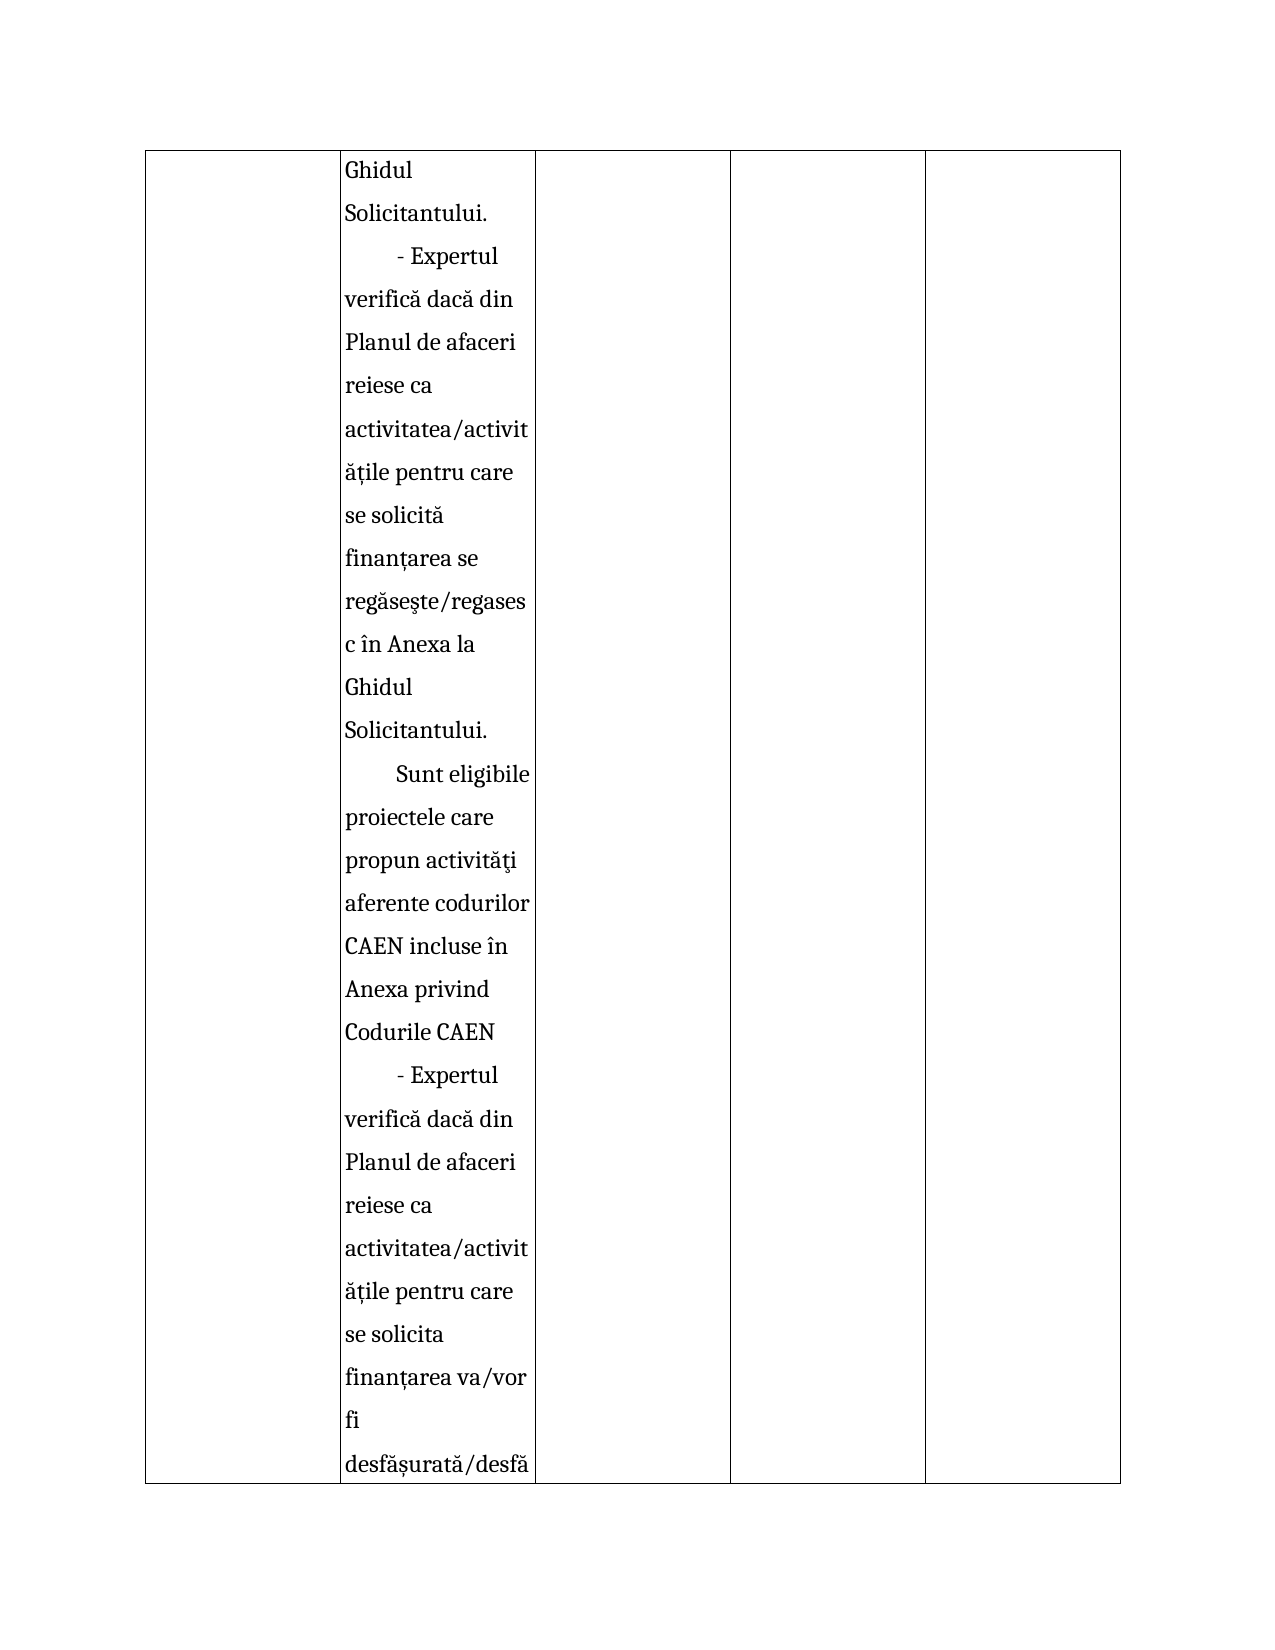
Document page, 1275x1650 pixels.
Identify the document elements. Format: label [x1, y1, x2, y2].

table_cell [341, 151, 535, 1483]
